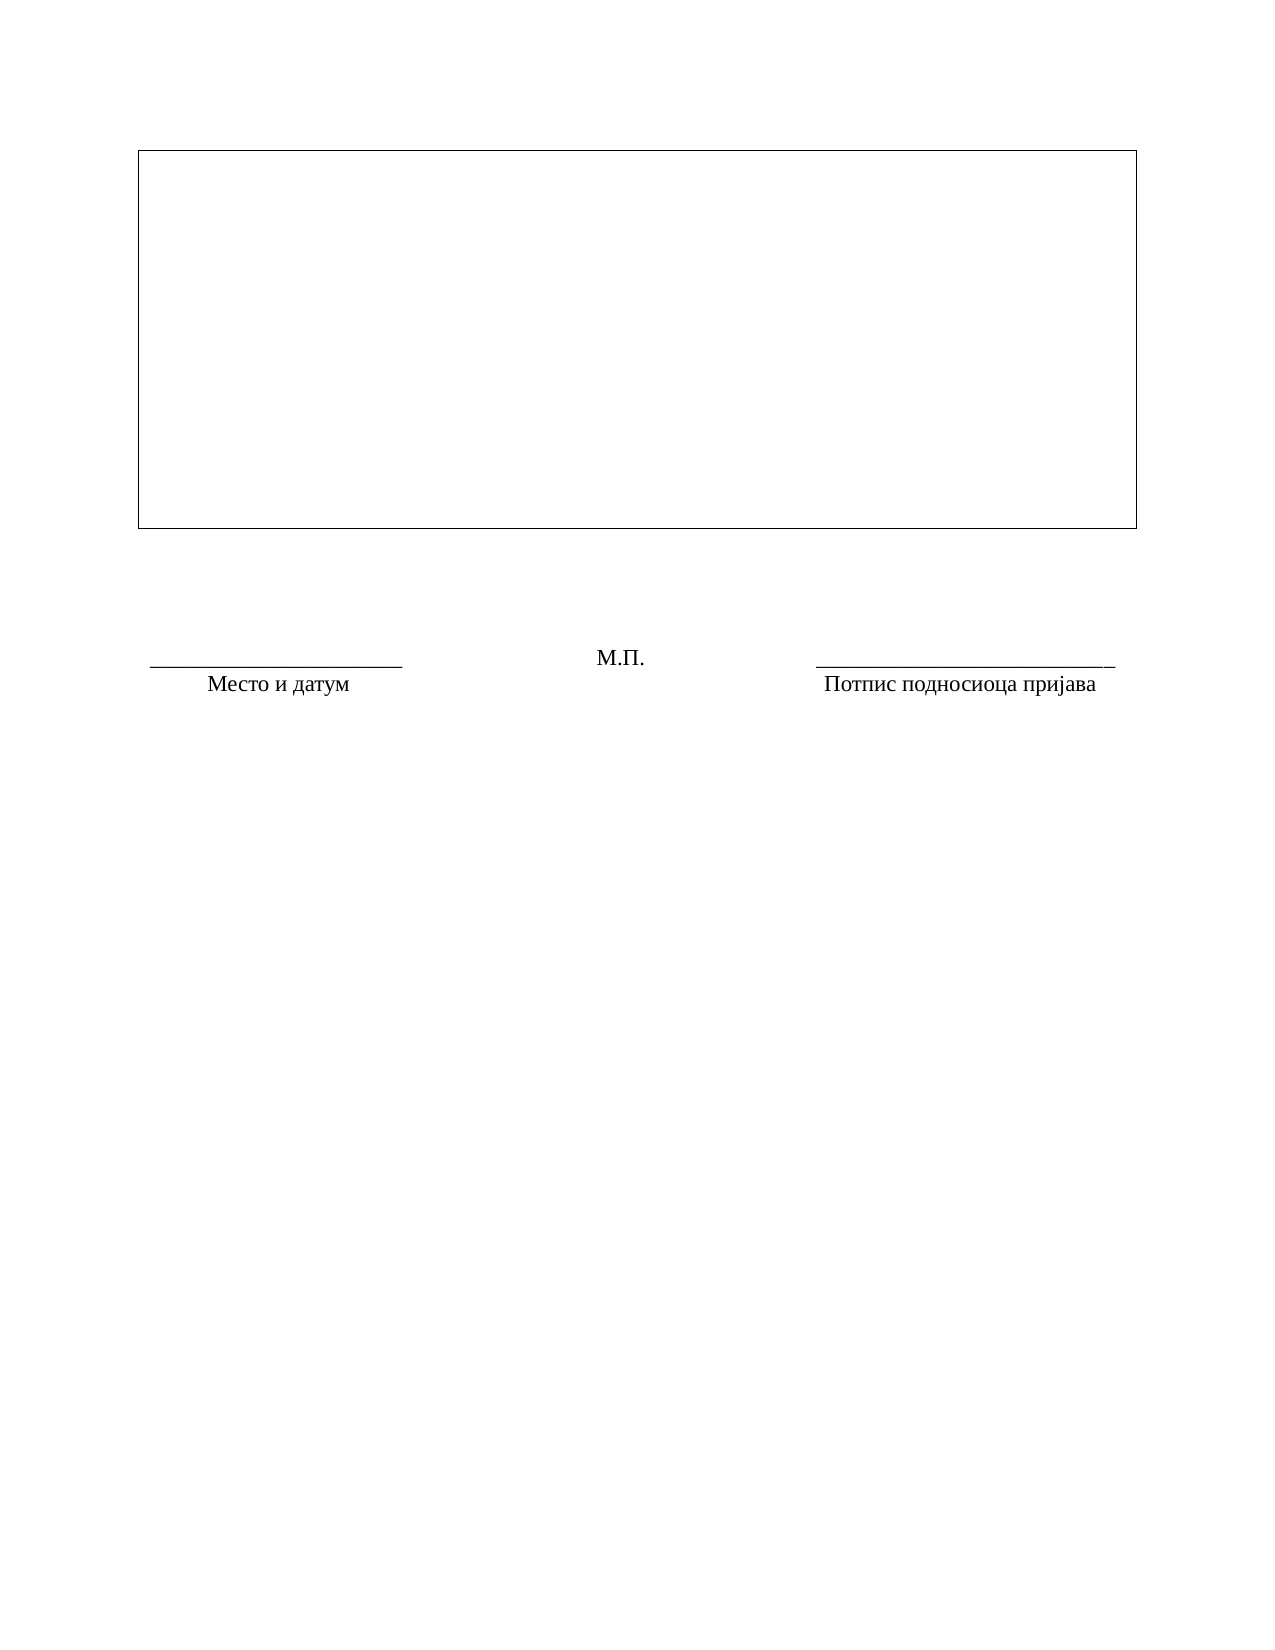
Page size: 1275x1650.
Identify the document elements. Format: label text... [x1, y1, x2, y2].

text Место и датум Потпис подносиоца пријава [150, 670, 1125, 697]
text ______________________ М.П. __________________________ [150, 644, 1125, 670]
table_cell [139, 151, 1136, 528]
